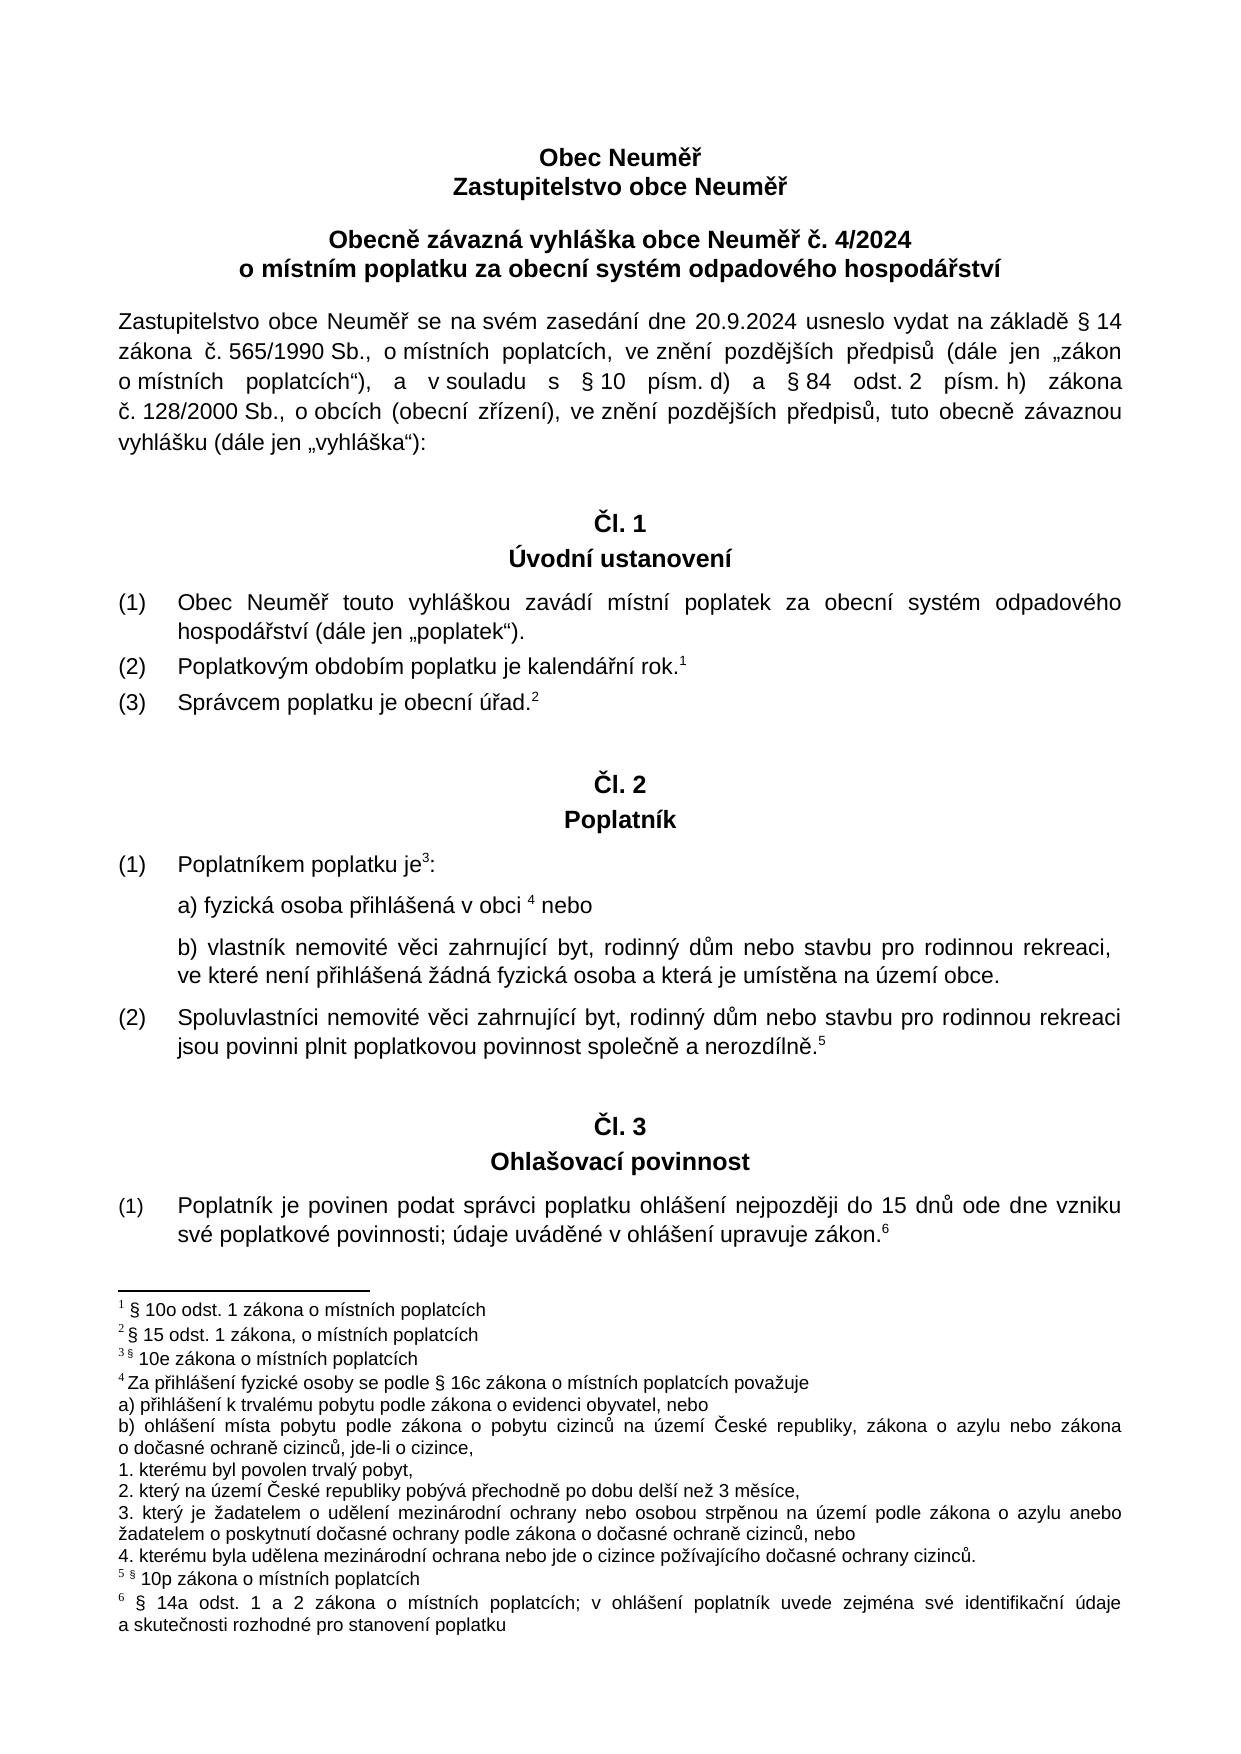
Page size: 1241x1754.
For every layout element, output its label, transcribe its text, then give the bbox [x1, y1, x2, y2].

list Poplatníkem poplatku je: [118, 851, 1122, 877]
text a) fyzická osoba přihlášená v obci nebo [177, 892, 1122, 918]
text Zastupitelstvo obce Neuměř se na svém zasedání dne 20.9.2024 usneslo vydat na základě § 14 zákona č. 565/1990 Sb., o místních poplatcích, ve znění pozdějších předpisů (dále jen „zákon o místních poplatcích“), a v souladu s § 10 písm. d) a § 84 odst. 2 písm. h) zákona č. 128/2000 Sb., o obcích (obecní zřízení), ve znění pozdějších předpisů, tuto obecně závaznou vyhlášku (dále jen „vyhláška“): [118, 308, 1122, 455]
list Poplatník je povinen podat správci poplatku ohlášení nejpozději do 15 dnů ode dne vzniku své poplatkové povinnosti; údaje uváděné v ohlášení upravuje zákon. [118, 1192, 1122, 1247]
list Obec Neuměř touto vyhláškou zavádí místní poplatek za obecní systém odpadového hospodářství (dále jen „poplatek“). [118, 589, 1122, 644]
text Čl. 3 [118, 1112, 1122, 1141]
text Ohlašovací povinnost [118, 1147, 1122, 1176]
text Čl. 2 [118, 770, 1122, 799]
text b) vlastník nemovité věci zahrnující byt, rodinný dům nebo stavbu pro rodinnou rekreaci, ve které není přihlášená žádná fyzická osoba a která je umístěna na území obce. [177, 933, 1122, 989]
text Úvodní ustanovení [118, 544, 1122, 572]
text Čl. 1 [118, 509, 1122, 537]
list Spoluvlastníci nemovité věci zahrnující byt, rodinný dům nebo stavbu pro rodinnou rekreaci jsou povinni plnit poplatkovou povinnost společně a nerozdílně. [118, 1004, 1122, 1059]
title Obec Neuměř Zastupitelstvo obce Neuměř [118, 143, 1122, 201]
subtitle Obecně závazná vyhláška obce Neuměř č. 4/2024 o místním poplatku za obecní systém odpadového hospodářství [118, 225, 1122, 283]
text Poplatník [118, 805, 1122, 834]
list Správcem poplatku je obecní úřad. [118, 688, 1122, 715]
list Poplatkovým obdobím poplatku je kalendářní rok. [118, 653, 1122, 680]
